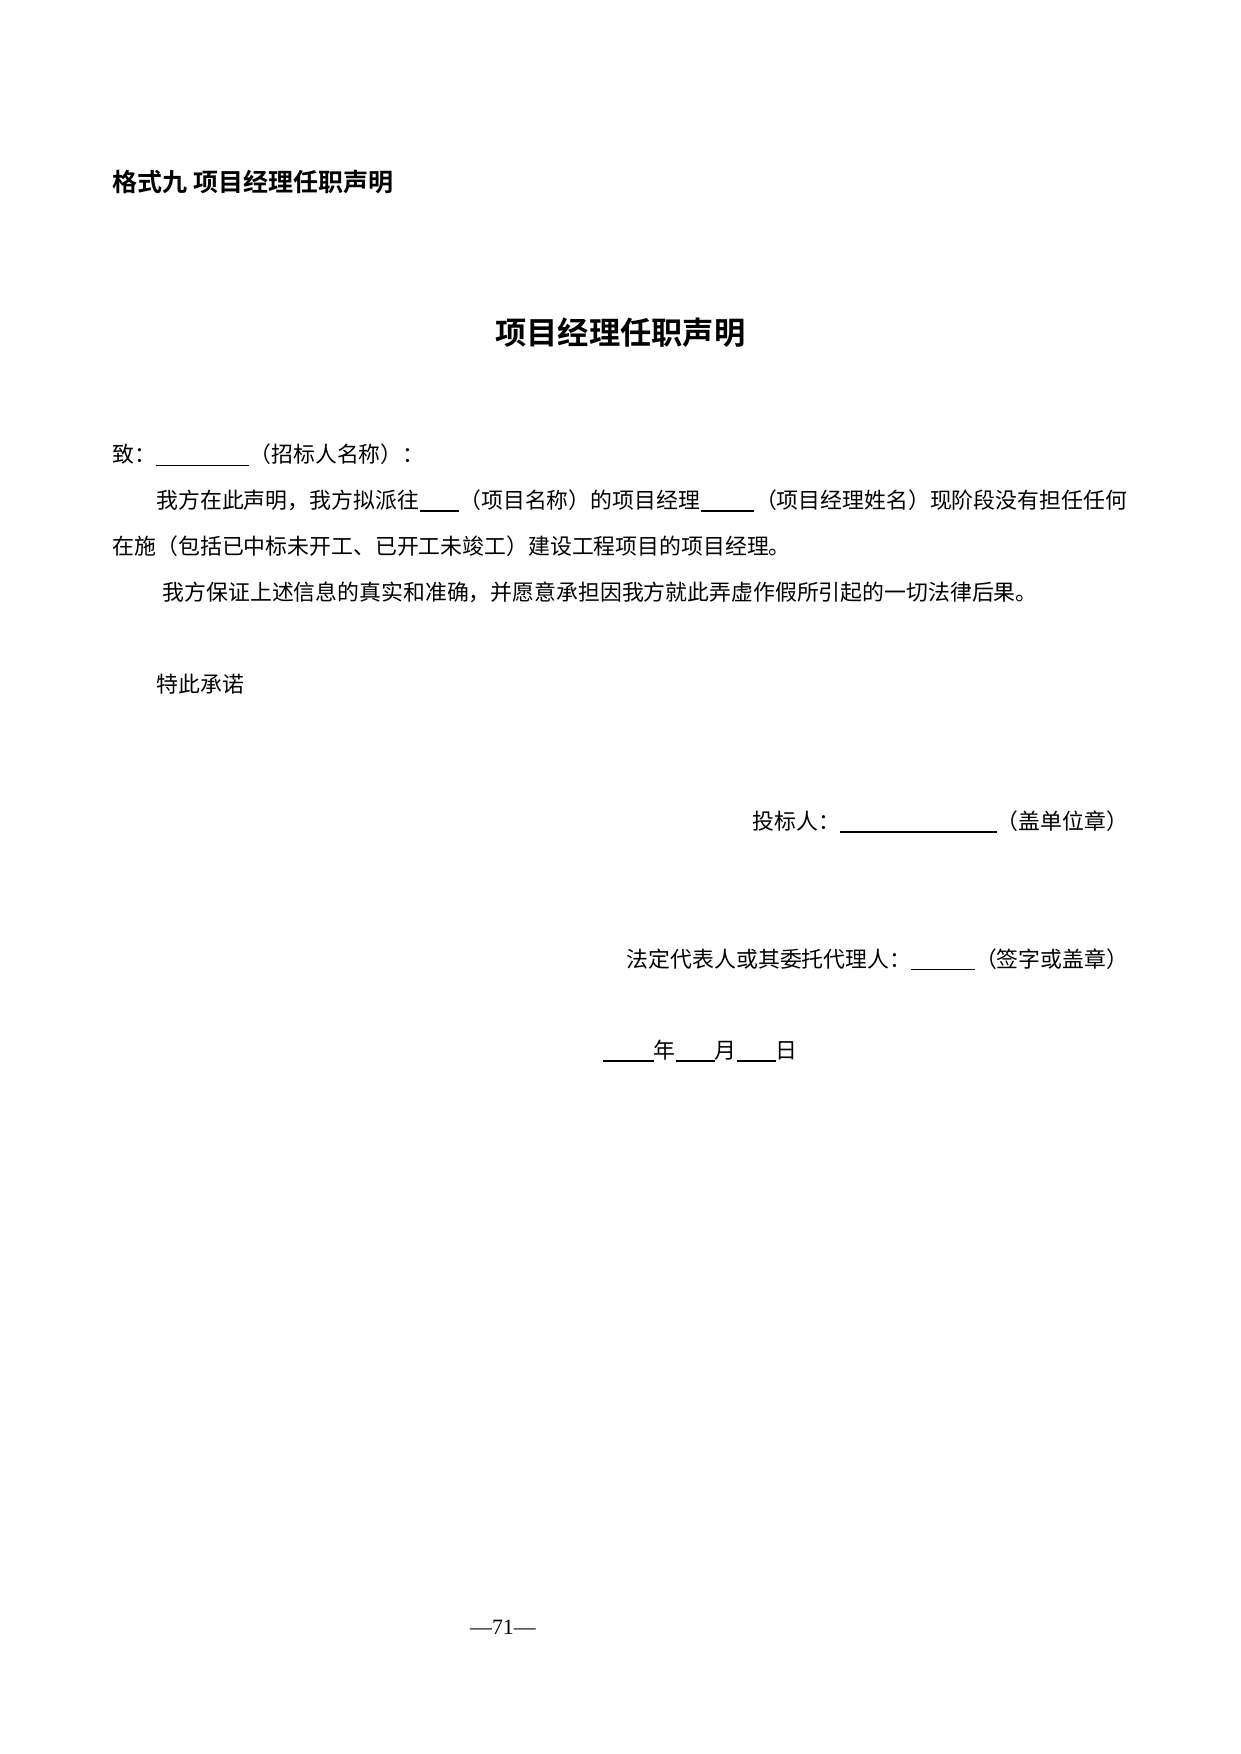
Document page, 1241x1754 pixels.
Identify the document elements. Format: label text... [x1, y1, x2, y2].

subtitle 格式九 项目经理任职声明 [112, 162, 1128, 199]
text 法定代表人或其委托代理人： （签字或盖章） [112, 930, 1128, 976]
text 致： （招标人名称）： [112, 426, 1128, 472]
text 投标人： （盖单位章） [112, 793, 1128, 839]
text 项目经理任职声明 [112, 307, 1128, 353]
text 我方保证上述信息的真实和准确，并愿意承担因我方就此弄虚作假所引起的一切法律后果。 [112, 564, 1128, 609]
text 年 月 日 [112, 1022, 1128, 1068]
text 我方在此声明，我方拟派往 （项目名称）的项目经理 （项目经理姓名）现阶段没有担任任何在施（包括已中标未开工、已开工未竣工）建设工程项目的项目经理。 [112, 472, 1128, 564]
text 特此承诺 [112, 655, 1128, 701]
